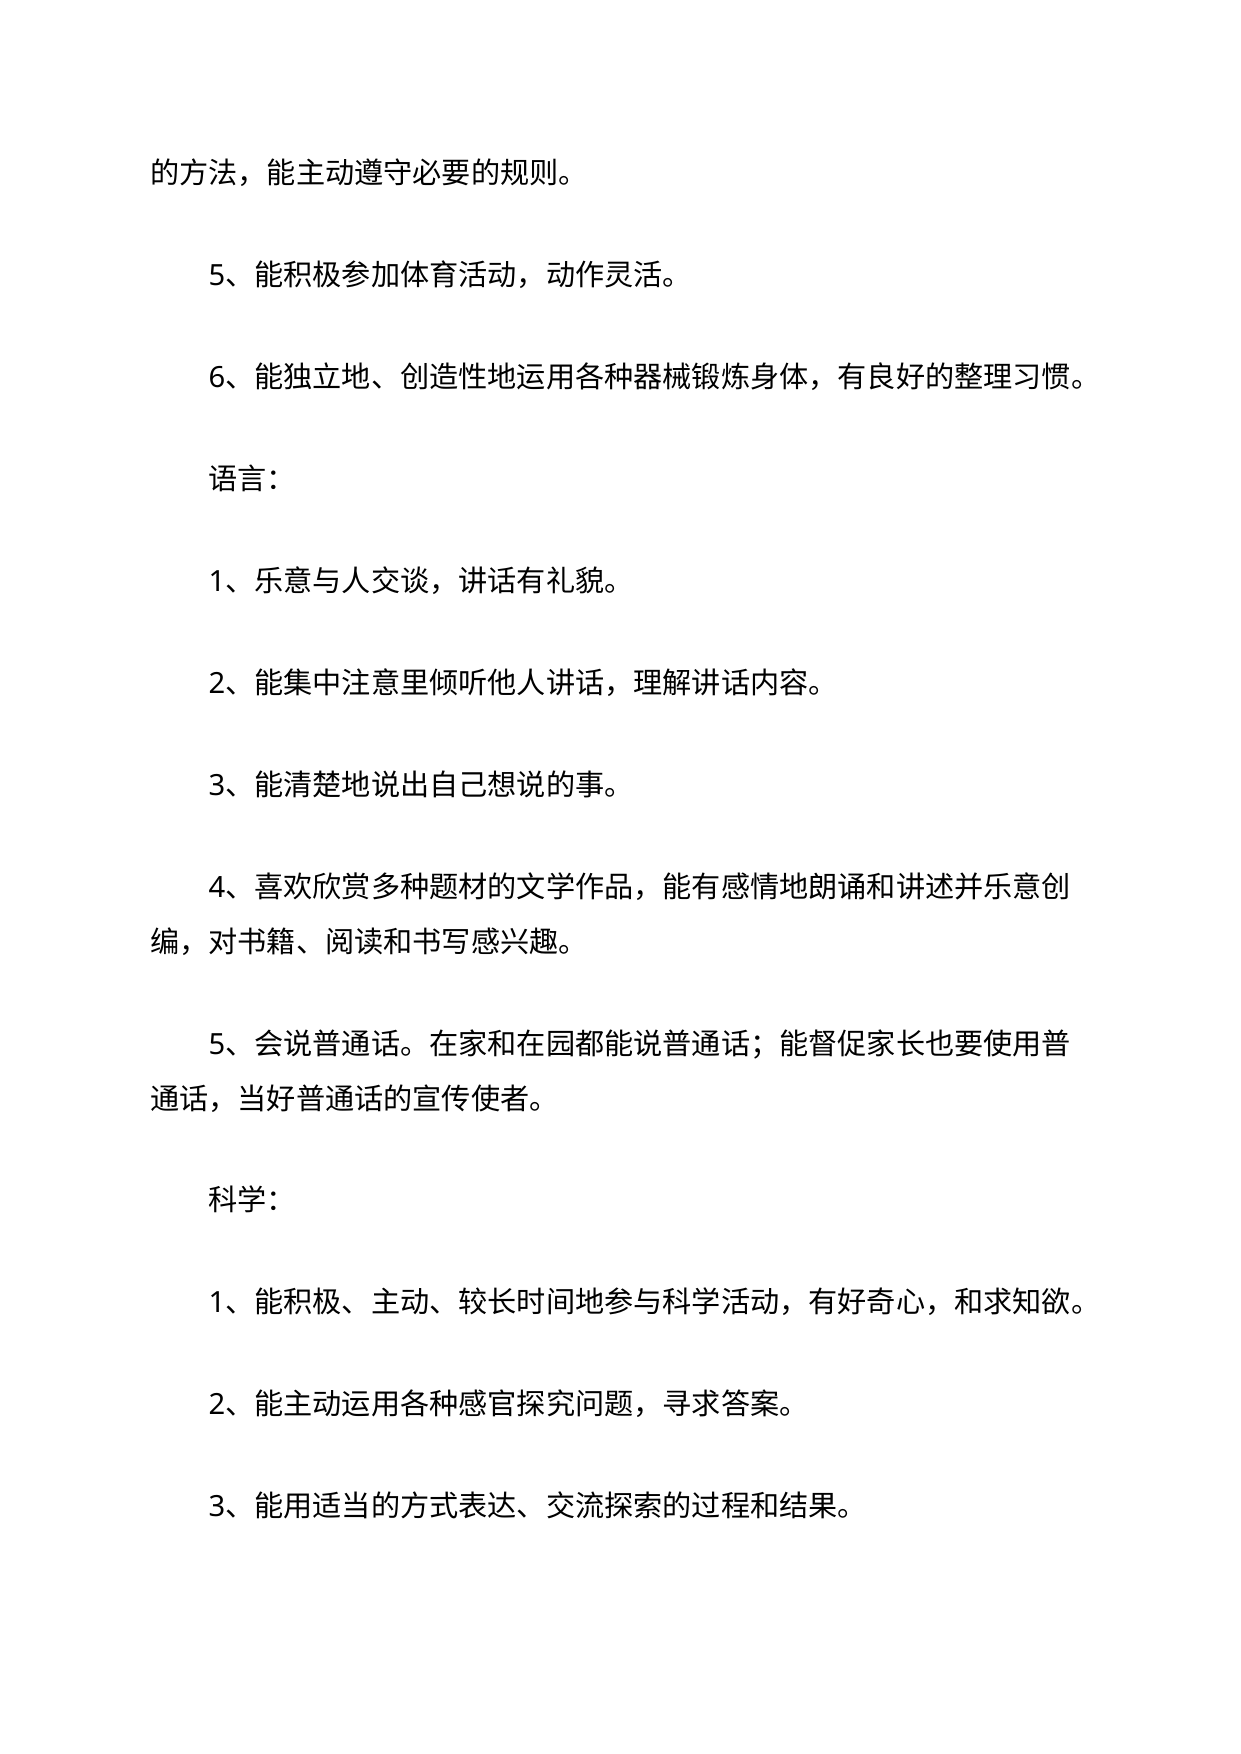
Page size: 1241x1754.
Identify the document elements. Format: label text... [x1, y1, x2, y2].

text 1、能积极、主动、较长时间地参与科学活动，有好奇心，和求知欲。 [150, 1279, 1090, 1321]
text 3、能清楚地说出自己想说的事。 [150, 761, 1090, 804]
text 2、能集中注意里倾听他人讲话，理解讲话内容。 [150, 659, 1090, 702]
text 2、能主动运用各种感官探究问题，寻求答案。 [150, 1381, 1090, 1423]
text 3、能用适当的方式表达、交流探索的过程和结果。 [150, 1483, 1090, 1525]
text 5、能积极参加体育活动，动作灵活。 [150, 252, 1090, 294]
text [150, 150, 1090, 192]
text 科学： [150, 1177, 1090, 1219]
text 4、喜欢欣赏多种题材的文学作品，能有感情地朗诵和讲述并乐意创编，对书籍、阅读和书写感兴趣。 [150, 863, 1090, 961]
text 6、能独立地、创造性地运用各种器械锻炼身体，有良好的整理习惯。 [150, 354, 1090, 396]
text 语言： [150, 456, 1090, 498]
text 1、乐意与人交谈，讲话有礼貌。 [150, 557, 1090, 600]
text 5、会说普通话。在家和在园都能说普通话；能督促家长也要使用普通话，当好普通话的宣传使者。 [150, 1020, 1090, 1117]
